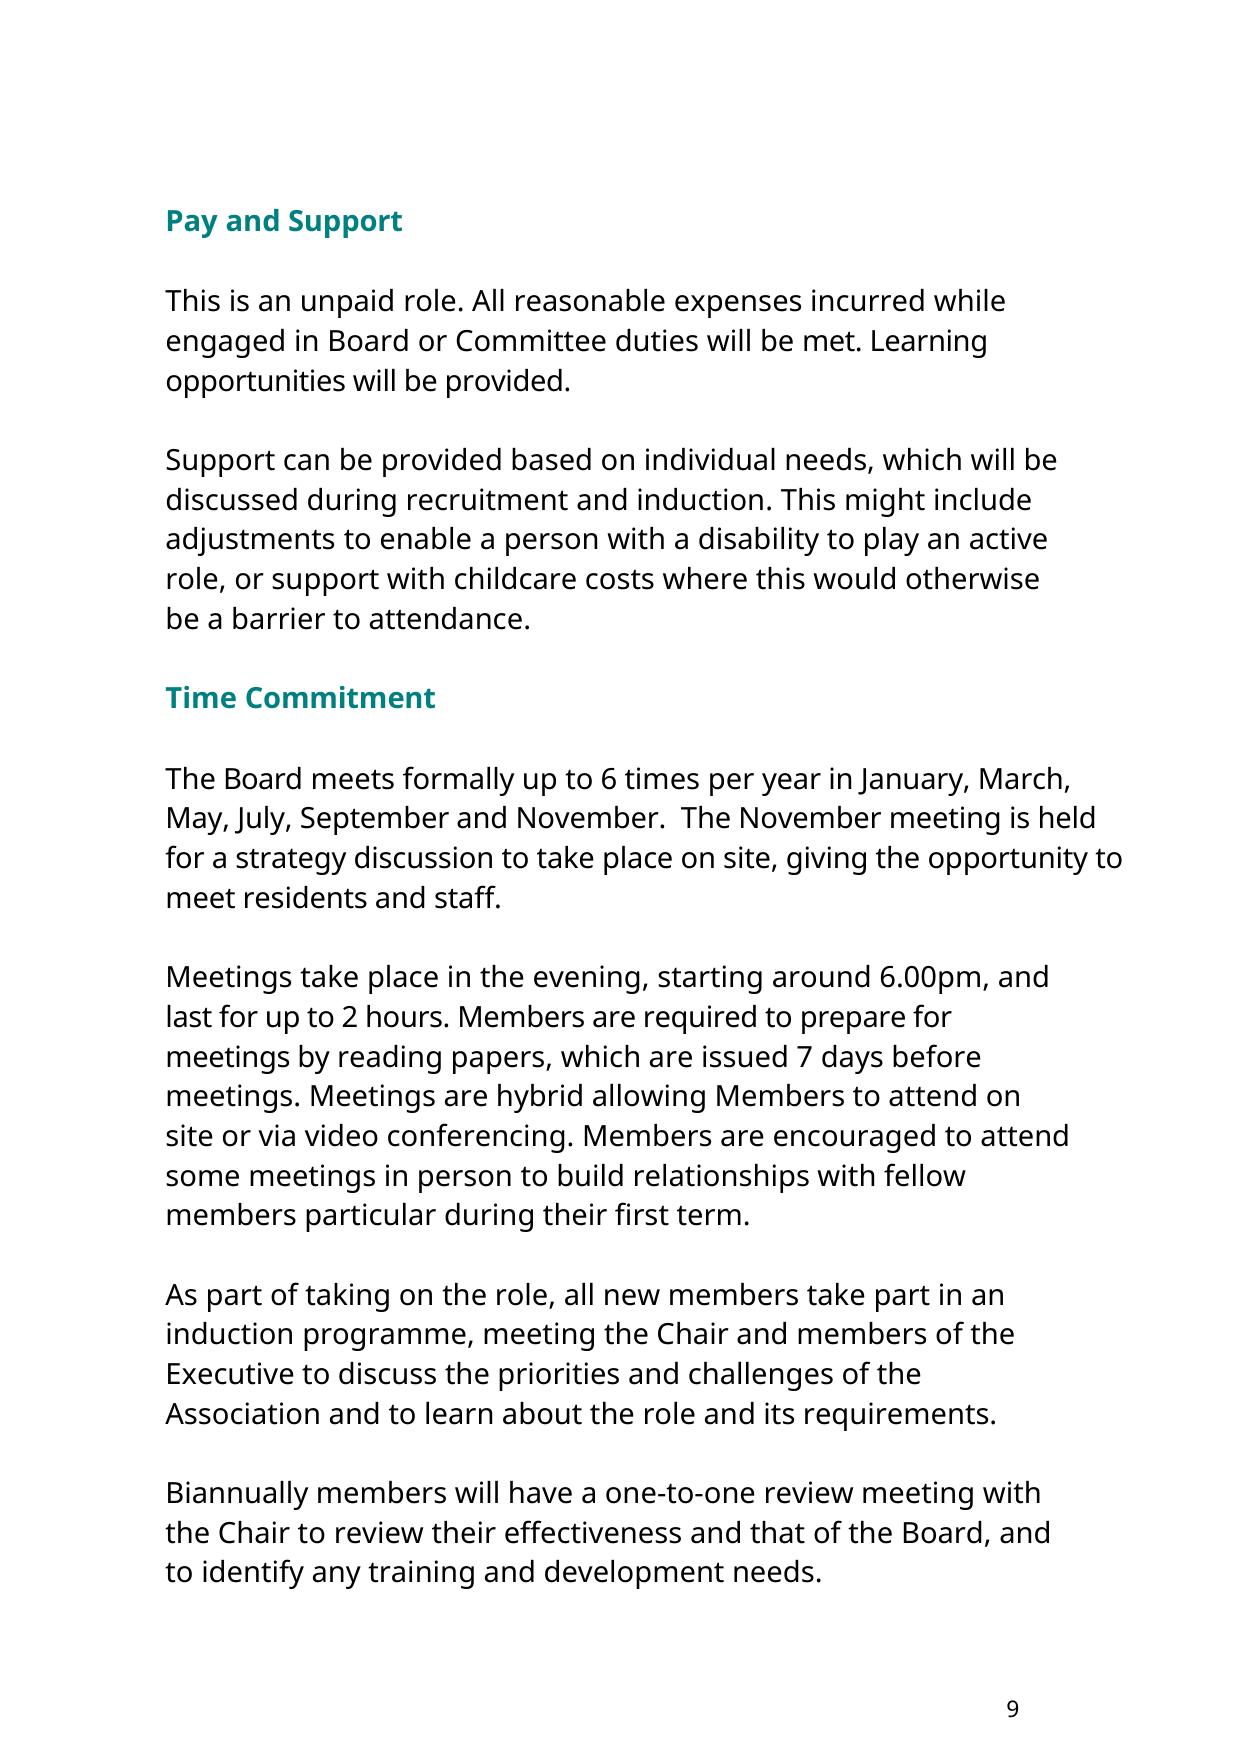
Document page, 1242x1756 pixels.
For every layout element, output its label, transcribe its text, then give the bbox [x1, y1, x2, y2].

text Biannually members will have a one-to-one review meeting with the Chair to review their effectiveness and that of the Board, and to identify any training and development needs. [165, 1472, 1067, 1591]
text The Board meets formally up to 6 times per year in January, March, May, July, September and November. The November meeting is held for a strategy discussion to take place on site, giving the opportunity to meet residents and staff. [165, 758, 1131, 917]
text As part of taking on the role, all new members take part in an induction programme, meeting the Chair and members of the Executive to discuss the priorities and challenges of the Association and to learn about the role and its requirements. [165, 1274, 1067, 1433]
text Meetings take place in the evening, starting around 6.00pm, and last for up to 2 hours. Members are required to prepare for meetings by reading papers, which are issued 7 days before meetings. Meetings are hybrid allowing Members to attend on site or via video conferencing. Members are encouraged to attend some meetings in person to build relationships with fellow members particular during their first term. [165, 956, 1076, 1234]
text Time Commitment [165, 677, 1131, 717]
text This is an unpaid role. All reasonable expenses incurred while engaged in Board or Committee duties will be met. Learning opportunities will be provided. [165, 281, 1067, 399]
text Pay and Support [165, 200, 1131, 240]
text Support can be provided based on individual needs, which will be discussed during recruitment and induction. This might include adjustments to enable a person with a disability to play an active role, or support with childcare costs where this would otherwise be a barrier to attendance. [165, 439, 1067, 638]
